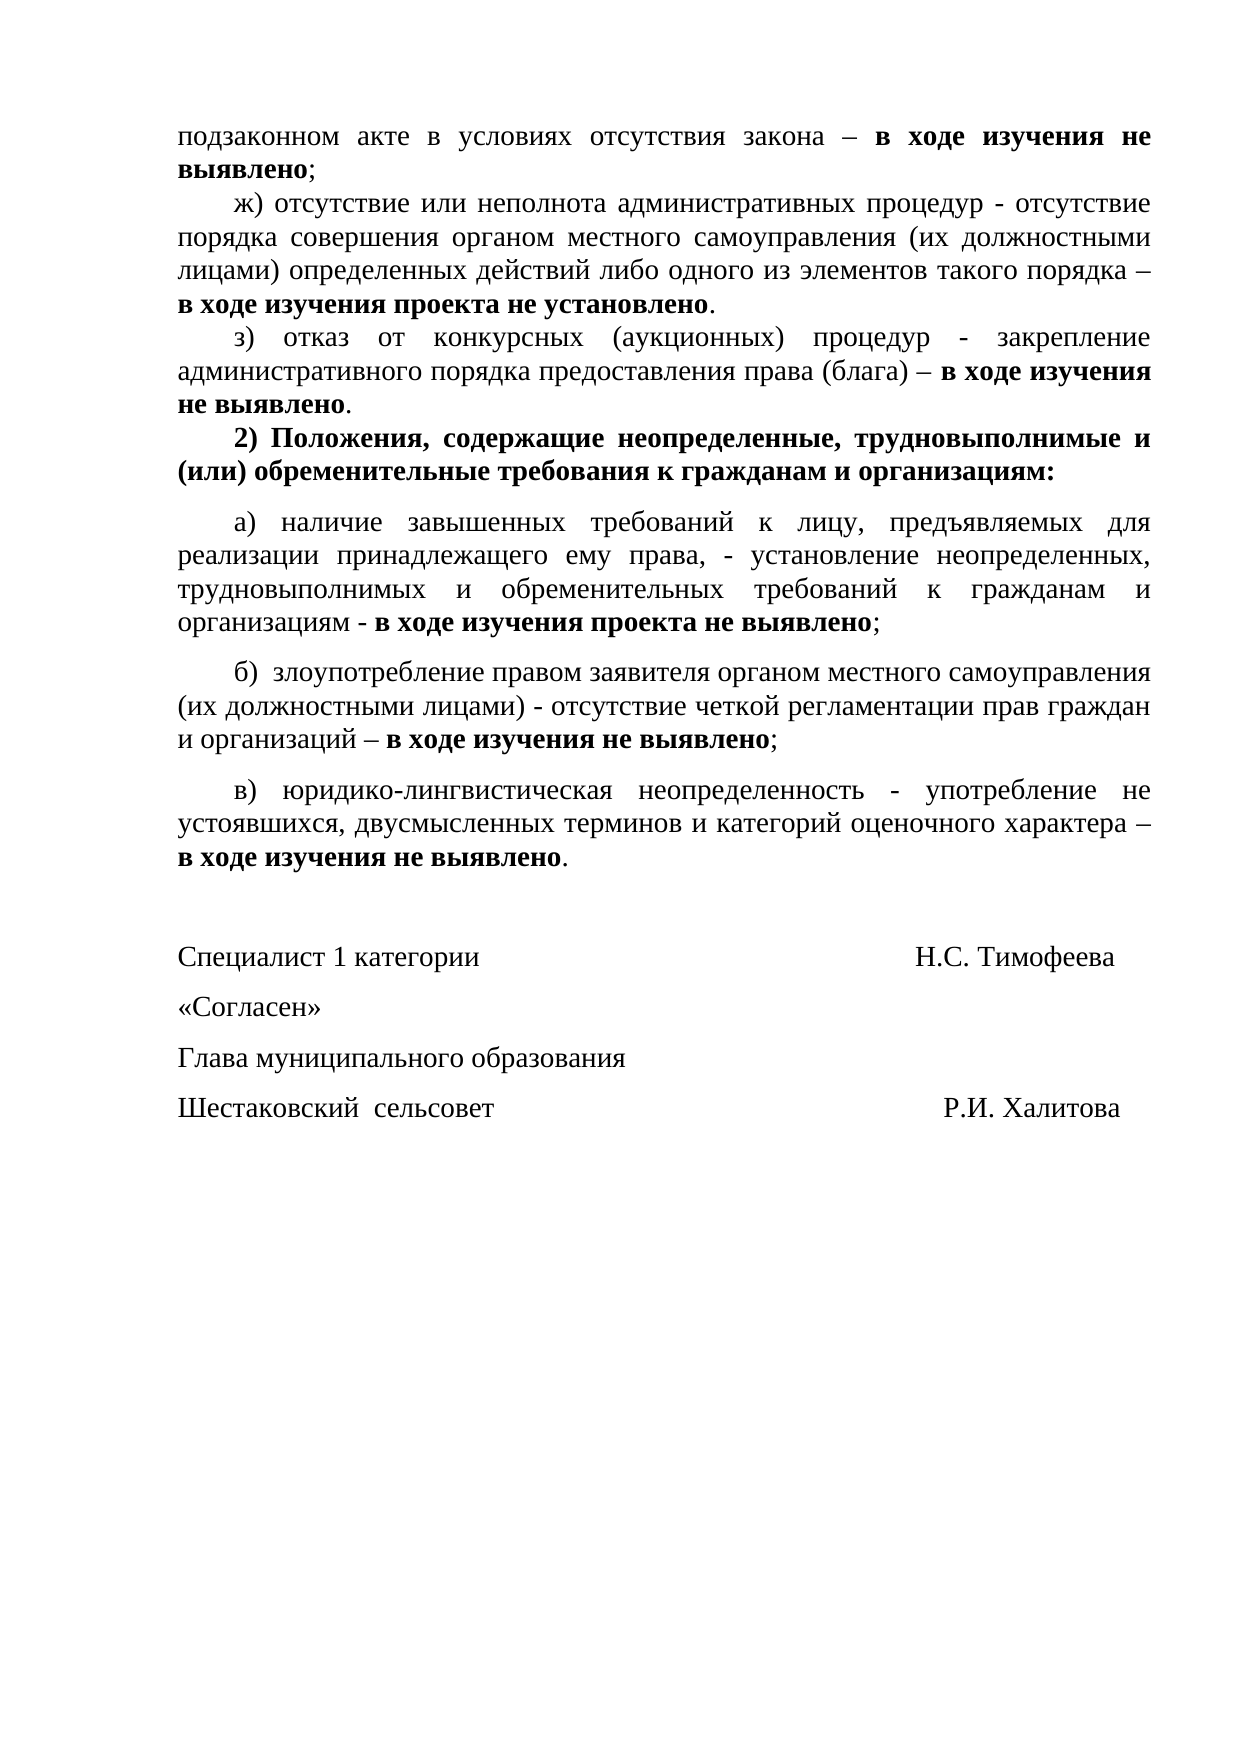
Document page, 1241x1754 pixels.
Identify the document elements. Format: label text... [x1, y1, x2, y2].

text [177, 118, 1152, 185]
text ж) отсутствие или неполнота административных процедур - отсутствие порядка совершения органом местного самоуправления (их должностными лицами) определенных действий либо одного из элементов такого порядка – в ходе изучения проекта не установлено. [177, 185, 1152, 319]
text а) наличие завышенных требований к лицу, предъявляемых для реализации принадлежащего ему права, - установление неопределенных, трудновыполнимых и обременительных требований к гражданам и организациям - в ходе изучения проекта не выявлено; [177, 504, 1152, 638]
text з) отказ от конкурсных (аукционных) процедур - закрепление административного порядка предоставления права (блага) – в ходе изучения не выявлено. [177, 319, 1152, 420]
text «Согласен» [177, 989, 1152, 1023]
text в) юридико-лингвистическая неопределенность - употребление не устоявшихся, двусмысленных терминов и категорий оценочного характера – в ходе изучения не выявлено. [177, 772, 1152, 872]
text б) злоупотребление правом заявителя органом местного самоуправления (их должностными лицами) - отсутствие четкой регламентации прав граждан и организаций – в ходе изучения не выявлено; [177, 654, 1152, 755]
text Шестаковский сельсовет Р.И. Халитова [177, 1090, 1152, 1123]
text Специалист 1 категории Н.С. Тимофеева [177, 939, 1152, 973]
text 2) Положения, содержащие неопределенные, трудновыполнимые и (или) обременительные требования к гражданам и организациям: [177, 420, 1152, 487]
text Глава муниципального образования [177, 1040, 1152, 1073]
